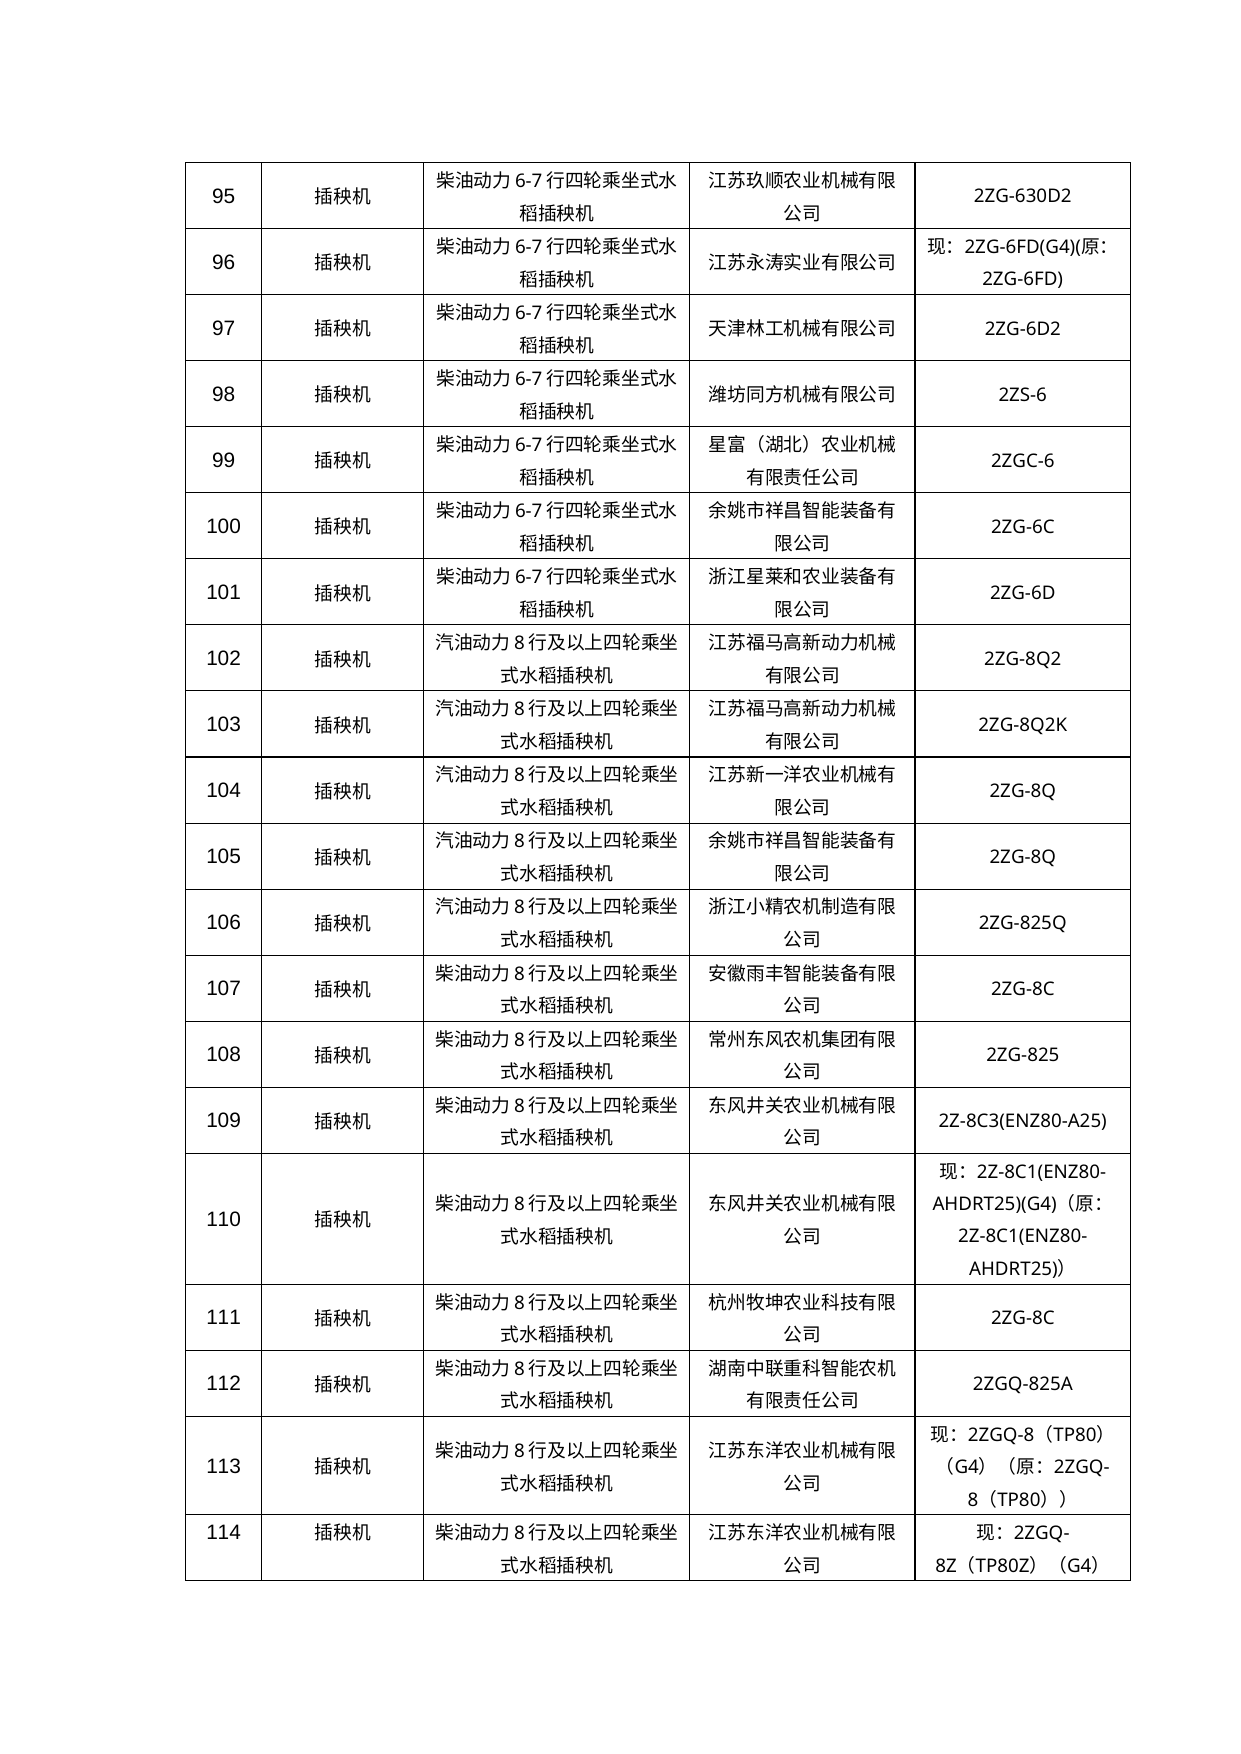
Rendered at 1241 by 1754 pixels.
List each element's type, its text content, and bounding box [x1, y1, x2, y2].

table_cell 江苏东洋农业机械有限公司 [690, 1417, 914, 1514]
table_cell 114 [186, 1515, 261, 1580]
table_cell 常州东风农机集团有限公司 [690, 1022, 914, 1087]
table_cell 110 [186, 1154, 261, 1284]
table_cell 2ZG-8Q2 [916, 625, 1130, 690]
table_cell 柴油动力8行及以上四轮乘坐式水稻插秧机 [424, 1154, 689, 1284]
table_cell 柴油动力6-7行四轮乘坐式水稻插秧机 [424, 163, 689, 228]
table_cell 柴油动力8行及以上四轮乘坐式水稻插秧机 [424, 1088, 689, 1153]
table_cell 插秧机 [262, 890, 423, 954]
table_cell 111 [186, 1285, 261, 1350]
table_cell 柴油动力8行及以上四轮乘坐式水稻插秧机 [424, 1285, 689, 1350]
table_cell 柴油动力6-7行四轮乘坐式水稻插秧机 [424, 427, 689, 492]
table_cell 2ZG-8Q2K [916, 691, 1130, 756]
table_cell 天津林工机械有限公司 [690, 295, 914, 360]
table_cell 江苏玖顺农业机械有限公司 [690, 163, 914, 228]
table_cell 柴油动力8行及以上四轮乘坐式水稻插秧机 [424, 1022, 689, 1087]
table_cell 江苏新一洋农业机械有限公司 [690, 758, 914, 822]
table_cell 浙江星莱和农业装备有限公司 [690, 559, 914, 624]
table_cell 96 [186, 229, 261, 294]
table_cell 2ZG-825 [916, 1022, 1130, 1087]
table_cell 插秧机 [262, 1351, 423, 1416]
table_cell 浙江小精农机制造有限公司 [690, 890, 914, 954]
table_cell 星富（湖北）农业机械有限责任公司 [690, 427, 914, 492]
table_cell 插秧机 [262, 758, 423, 822]
table_cell 105 [186, 824, 261, 888]
table_cell 柴油动力8行及以上四轮乘坐式水稻插秧机 [424, 956, 689, 1021]
table_cell 柴油动力6-7行四轮乘坐式水稻插秧机 [424, 229, 689, 294]
table_cell 安徽雨丰智能装备有限公司 [690, 956, 914, 1021]
table_cell 潍坊同方机械有限公司 [690, 361, 914, 426]
table_cell 插秧机 [262, 163, 423, 228]
table_cell 2ZG-8C [916, 1285, 1130, 1350]
table_cell 2ZG-6D2 [916, 295, 1130, 360]
table_cell 汽油动力8行及以上四轮乘坐式水稻插秧机 [424, 824, 689, 888]
table_cell 108 [186, 1022, 261, 1087]
table_cell 95 [186, 163, 261, 228]
table_cell 插秧机 [262, 1154, 423, 1284]
table_cell 106 [186, 890, 261, 954]
table_cell 2ZG-825Q [916, 890, 1130, 954]
table_cell 插秧机 [262, 1285, 423, 1350]
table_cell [916, 1515, 1130, 1580]
table_cell 汽油动力8行及以上四轮乘坐式水稻插秧机 [424, 890, 689, 954]
table_cell 汽油动力8行及以上四轮乘坐式水稻插秧机 [424, 625, 689, 690]
table_cell 2ZGC-6 [916, 427, 1130, 492]
table_cell 102 [186, 625, 261, 690]
table_cell 101 [186, 559, 261, 624]
table_cell 98 [186, 361, 261, 426]
table_cell 2ZG-8C [916, 956, 1130, 1021]
table_cell 东风井关农业机械有限公司 [690, 1088, 914, 1153]
table_cell 插秧机 [262, 1515, 423, 1580]
table_cell 现：2Z-8C1(ENZ80-AHDRT25)(G4)（原：2Z-8C1(ENZ80-AHDRT25)） [916, 1154, 1130, 1284]
table_cell 2ZG-8Q [916, 758, 1130, 822]
table_cell 柴油动力6-7行四轮乘坐式水稻插秧机 [424, 361, 689, 426]
table_cell 杭州牧坤农业科技有限公司 [690, 1285, 914, 1350]
table_cell 插秧机 [262, 493, 423, 558]
table_cell 2ZS-6 [916, 361, 1130, 426]
table_cell 江苏福马高新动力机械有限公司 [690, 625, 914, 690]
table_cell 插秧机 [262, 361, 423, 426]
table_cell 2Z-8C3(ENZ80-A25) [916, 1088, 1130, 1153]
table_cell 插秧机 [262, 427, 423, 492]
table_cell 2ZG-630D2 [916, 163, 1130, 228]
table_cell 112 [186, 1351, 261, 1416]
table_cell 现：2ZGQ-8（TP80）（G4）（原：2ZGQ-8（TP80）） [916, 1417, 1130, 1514]
table_cell 插秧机 [262, 559, 423, 624]
table_cell 余姚市祥昌智能装备有限公司 [690, 824, 914, 888]
table_cell 97 [186, 295, 261, 360]
table_cell 插秧机 [262, 295, 423, 360]
table_cell 柴油动力6-7行四轮乘坐式水稻插秧机 [424, 493, 689, 558]
table_cell 柴油动力8行及以上四轮乘坐式水稻插秧机 [424, 1351, 689, 1416]
table_cell 插秧机 [262, 824, 423, 888]
table_cell 柴油动力6-7行四轮乘坐式水稻插秧机 [424, 295, 689, 360]
table_cell 113 [186, 1417, 261, 1514]
table_cell 109 [186, 1088, 261, 1153]
table_cell 柴油动力8行及以上四轮乘坐式水稻插秧机 [424, 1417, 689, 1514]
table_cell 插秧机 [262, 1088, 423, 1153]
table_cell 103 [186, 691, 261, 756]
table_cell 汽油动力8行及以上四轮乘坐式水稻插秧机 [424, 758, 689, 822]
table_cell 东风井关农业机械有限公司 [690, 1154, 914, 1284]
table_cell 104 [186, 758, 261, 822]
table_cell 99 [186, 427, 261, 492]
table_cell 107 [186, 956, 261, 1021]
table_cell 插秧机 [262, 625, 423, 690]
table_cell 100 [186, 493, 261, 558]
table_cell 插秧机 [262, 1022, 423, 1087]
table_cell 柴油动力6-7行四轮乘坐式水稻插秧机 [424, 559, 689, 624]
table_cell 汽油动力8行及以上四轮乘坐式水稻插秧机 [424, 691, 689, 756]
table_cell 江苏东洋农业机械有限公司 [690, 1515, 914, 1580]
table_cell 插秧机 [262, 956, 423, 1021]
table_cell 湖南中联重科智能农机有限责任公司 [690, 1351, 914, 1416]
table_cell 余姚市祥昌智能装备有限公司 [690, 493, 914, 558]
table_cell 江苏永涛实业有限公司 [690, 229, 914, 294]
table_cell 2ZGQ-825A [916, 1351, 1130, 1416]
table_cell 江苏福马高新动力机械有限公司 [690, 691, 914, 756]
table_cell 插秧机 [262, 1417, 423, 1514]
table_cell 2ZG-6D [916, 559, 1130, 624]
table_cell 插秧机 [262, 691, 423, 756]
table_cell 柴油动力8行及以上四轮乘坐式水稻插秧机 [424, 1515, 689, 1580]
table_cell 2ZG-8Q [916, 824, 1130, 888]
table_cell 插秧机 [262, 229, 423, 294]
table_cell 2ZG-6C [916, 493, 1130, 558]
table_cell 现：2ZG-6FD(G4)(原：2ZG-6FD) [916, 229, 1130, 294]
